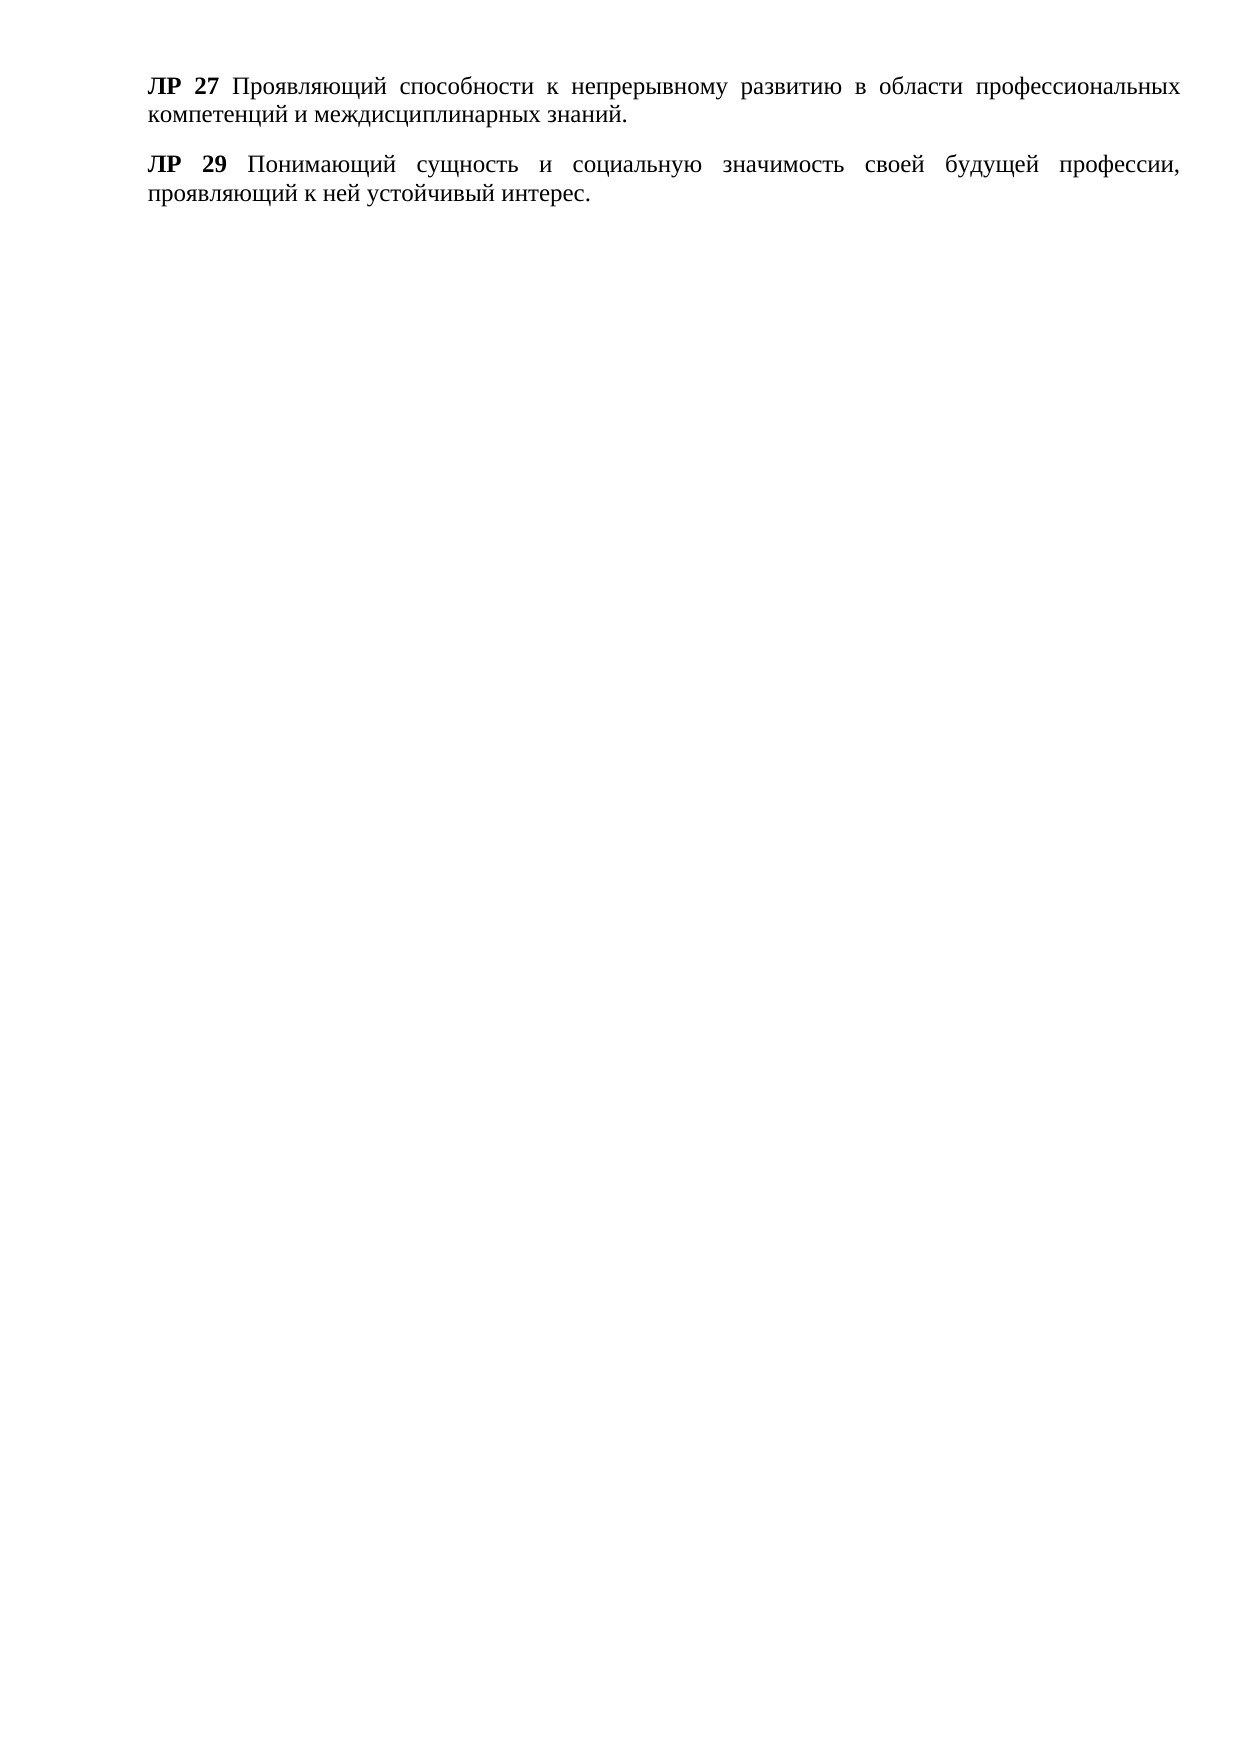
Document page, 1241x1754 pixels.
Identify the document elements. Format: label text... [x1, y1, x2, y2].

text ЛР 29 Понимающий сущность и социальную значимость своей будущей профессии, проявляющий к ней устойчивый интерес. [148, 149, 1181, 207]
text ЛР 27 Проявляющий способности к непрерывному развитию в области профессиональных компетенций и междисциплинарных знаний. [148, 71, 1181, 128]
